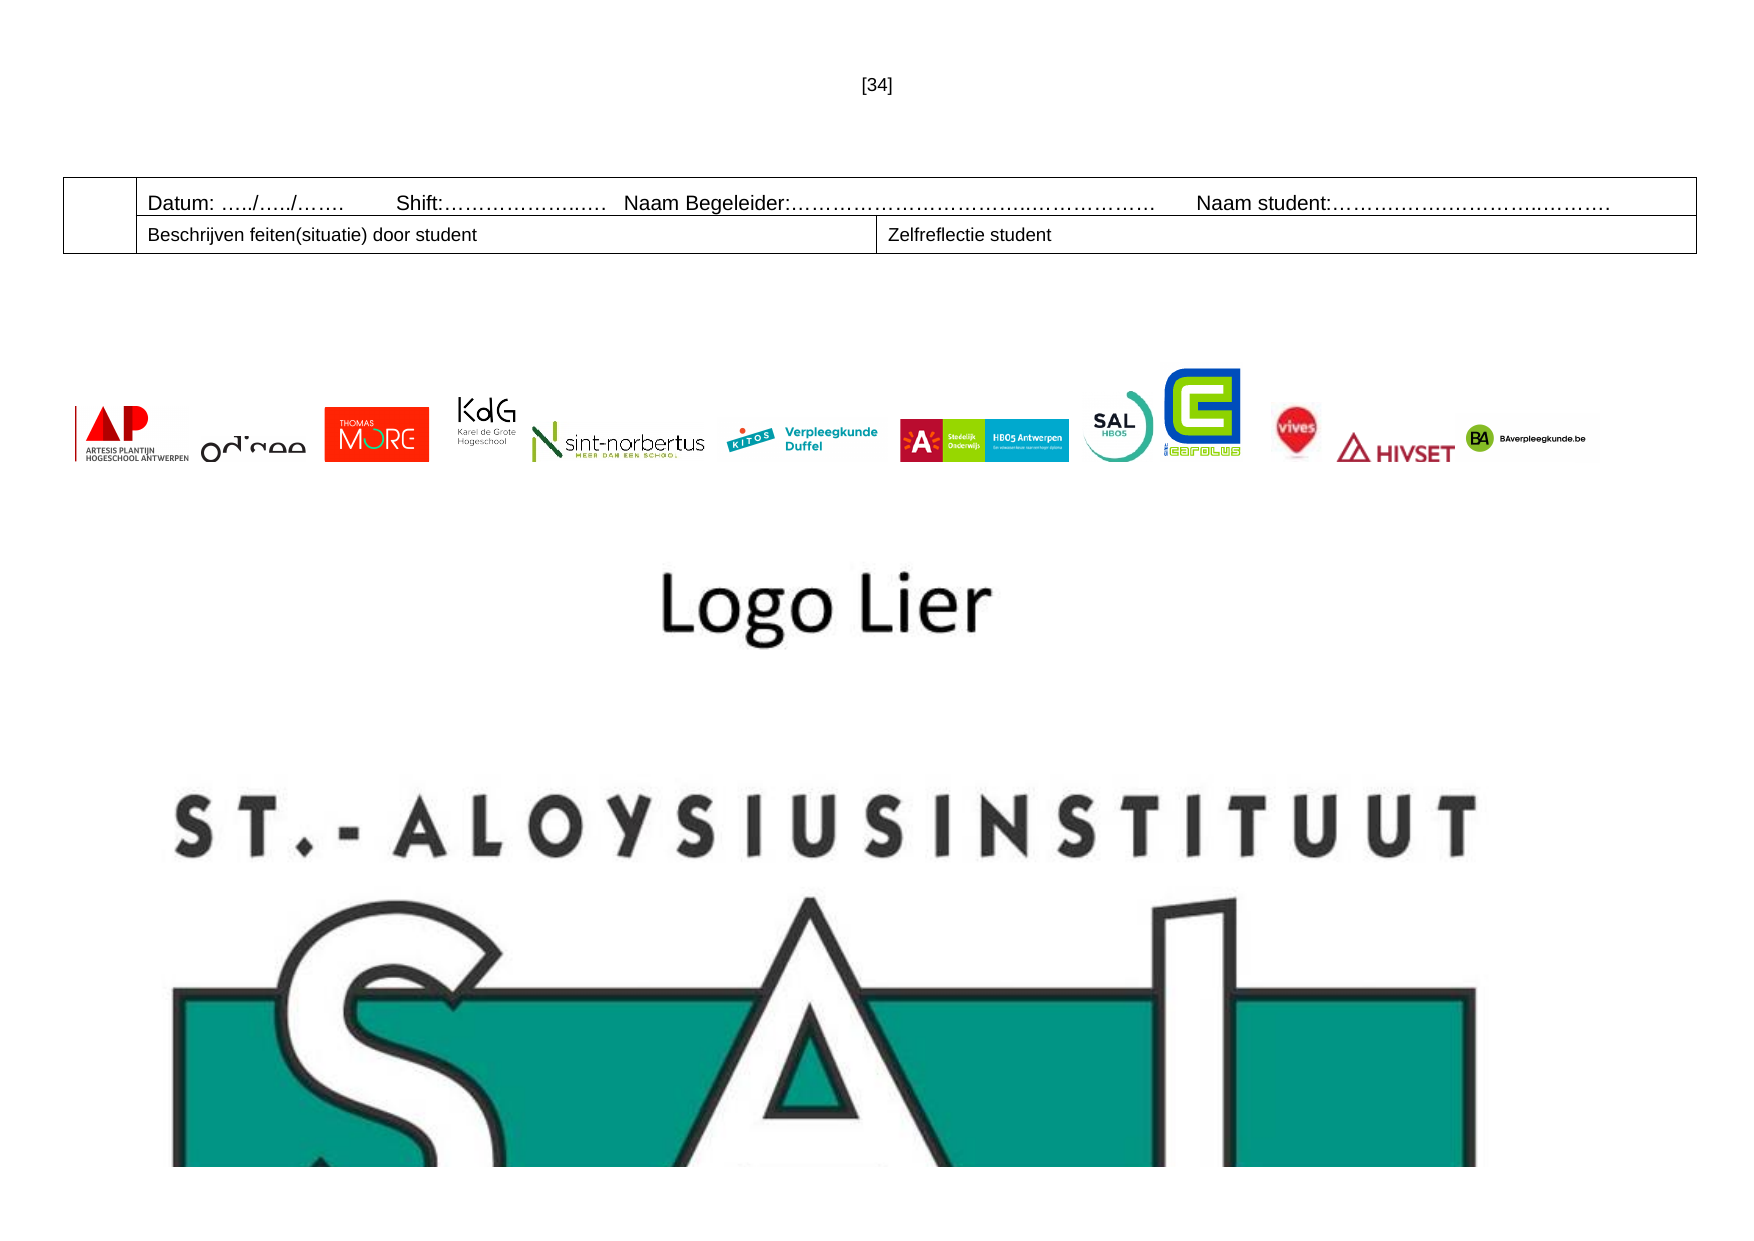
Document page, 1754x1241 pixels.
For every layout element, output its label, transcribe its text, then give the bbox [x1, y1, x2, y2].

table_cell Beschrijven feiten(situatie) door student [137, 216, 876, 252]
table_header [64, 178, 136, 252]
table_cell Zelfreflectie student [877, 216, 1696, 252]
picture [75, 362, 1600, 1167]
table_header Datum: …../…../……. Shift:………………..…. Naam Begeleider:……………………………..……………… Naam student:……….…….…………..………. [137, 178, 1696, 215]
